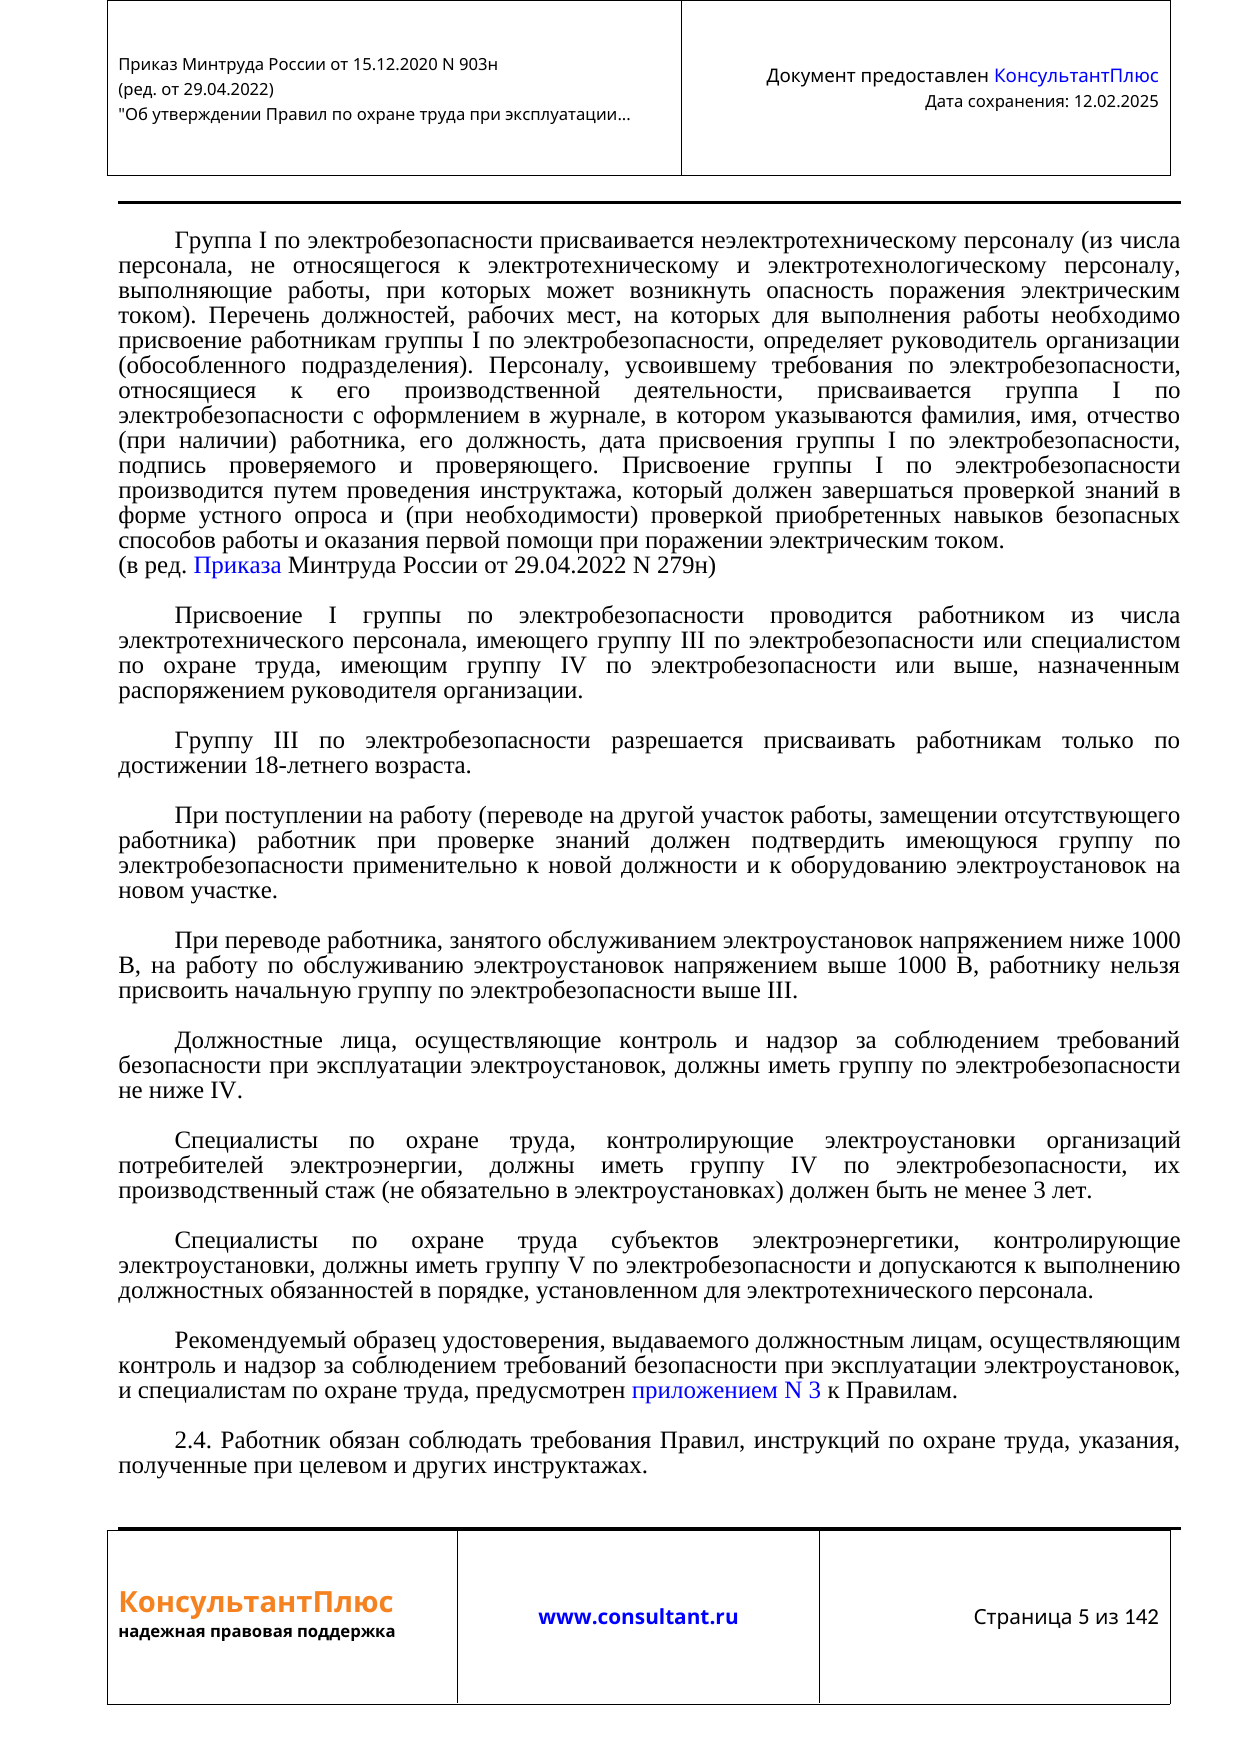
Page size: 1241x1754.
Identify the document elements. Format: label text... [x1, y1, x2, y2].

text При поступлении на работу (переводе на другой участок работы, замещении отсутствующего работника) работник при проверке знаний должен подтвердить имеющуюся группу по электробезопасности применительно к новой должности и к оборудованию электроустановок на новом участке. [118, 804, 1181, 904]
text Присвоение I группы по электробезопасности проводится работником из числа электротехнического персонала, имеющего группу III по электробезопасности или специалистом по охране труда, имеющим группу IV по электробезопасности или выше, назначенным распоряжением руководителя организации. [118, 604, 1181, 704]
text Специалисты по охране труда субъектов электроэнергетики, контролирующие электроустановки, должны иметь группу V по электробезопасности и допускаются к выполнению должностных обязанностей в порядке, установленном для электротехнического персонала. [118, 1229, 1181, 1304]
text Группа I по электробезопасности присваивается неэлектротехническому персоналу (из числа персонала, не относящегося к электротехническому и электротехнологическому персоналу, выполняющие работы, при которых может возникнуть опасность поражения электрическим током). Перечень должностей, рабочих мест, на которых для выполнения работы необходимо присвоение работникам группы I по электробезопасности, определяет руководитель организации (обособленного подразделения). Персоналу, усвоившему требования по электробезопасности, относящиеся к его производственной деятельности, присваивается группа I по электробезопасности с оформлением в журнале, в котором указываются фамилия, имя, отчество (при наличии) работника, его должность, дата присвоения группы I по электробезопасности, подпись проверяемого и проверяющего. Присвоение группы I по электробезопасности производится путем проведения инструктажа, который должен завершаться проверкой знаний в форме устного опроса и (при необходимости) проверкой приобретенных навыков безопасных способов работы и оказания первой помощи при поражении электрическим током. [118, 229, 1181, 554]
text Группу III по электробезопасности разрешается присваивать работникам только по достижении 18-летнего возраста. [118, 729, 1181, 779]
text Специалисты по охране труда, контролирующие электроустановки организаций потребителей электроэнергии, должны иметь группу IV по электробезопасности, их производственный стаж (не обязательно в электроустановках) должен быть не менее 3 лет. [118, 1129, 1181, 1204]
text При переводе работника, занятого обслуживанием электроустановок напряжением ниже 1000 В, на работу по обслуживанию электроустановок напряжением выше 1000 В, работнику нельзя присвоить начальную группу по электробезопасности выше III. [118, 929, 1181, 1004]
text (в ред. Приказа Минтруда России от 29.04.2022 N 279н) [118, 554, 1181, 579]
text Рекомендуемый образец удостоверения, выдаваемого должностным лицам, осуществляющим контроль и надзор за соблюдением требований безопасности при эксплуатации электроустановок, и специалистам по охране труда, предусмотрен приложением N 3 к Правилам. [118, 1329, 1181, 1404]
text Должностные лица, осуществляющие контроль и надзор за соблюдением требований безопасности при эксплуатации электроустановок, должны иметь группу по электробезопасности не ниже IV. [118, 1029, 1181, 1104]
text 2.4. Работник обязан соблюдать требования Правил, инструкций по охране труда, указания, полученные при целевом и других инструктажах. [118, 1429, 1181, 1479]
